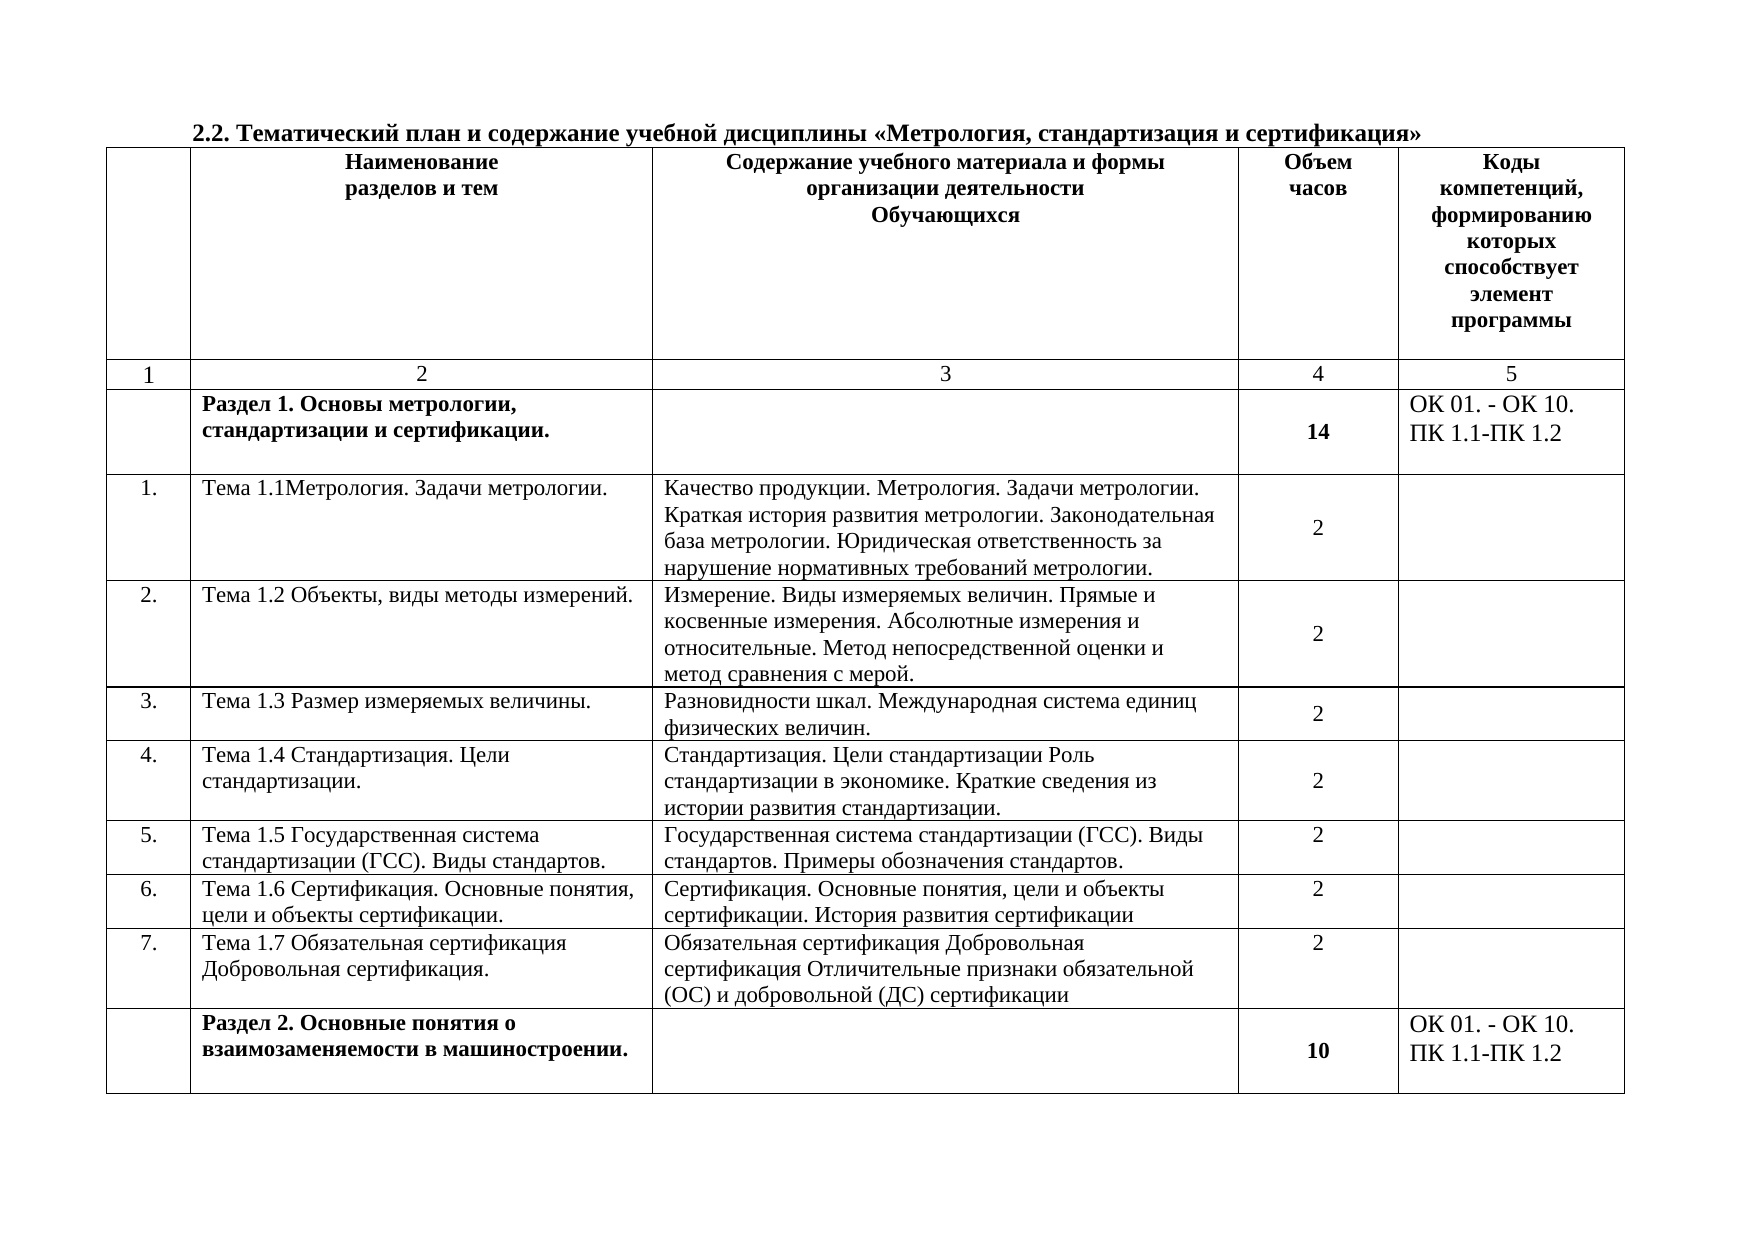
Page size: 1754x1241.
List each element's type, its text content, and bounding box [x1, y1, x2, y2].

table_cell Тема 1.6 Сертификация. Основные понятия, цели и объекты сертификации. [191, 875, 652, 928]
table_cell 3 [653, 360, 1238, 388]
table_cell 5 [1399, 360, 1624, 388]
table_header Коды компетенций, формированию которых способствует элемент программы [1399, 148, 1624, 359]
table_cell 1 [107, 360, 190, 388]
table_cell 10 [1239, 1009, 1398, 1093]
table_cell [1399, 821, 1624, 874]
table_header [107, 148, 190, 359]
table_header Наименование разделов и тем [191, 148, 652, 359]
table_cell Тема 1.7 Обязательная сертификация Добровольная сертификация. [191, 929, 652, 1008]
table_cell [1399, 688, 1624, 740]
table_cell 1. [107, 475, 190, 580]
table_cell [1399, 741, 1624, 820]
table_cell Качество продукции. Метрология. Задачи метрологии. Краткая история развития метрологии. Законодательная база метрологии. Юридическая ответственность за нарушение нормативных требований метрологии. [653, 475, 1238, 580]
table_cell ОК 01. - ОК 10. ПК 1.1-ПК 1.2 [1399, 1009, 1624, 1093]
table_cell Измерение. Виды измеряемых величин. Прямые и косвенные измерения. Абсолютные измерения и относительные. Метод непосредственной оценки и метод сравнения с мерой. [653, 581, 1238, 686]
table_cell Сертификация. Основные понятия, цели и объекты сертификации. История развития сертификации [653, 875, 1238, 928]
table_cell 2 [191, 360, 652, 388]
table_cell Раздел 2. Основные понятия о взаимозаменяемости в машиностроении. [191, 1009, 652, 1093]
table_cell [1399, 875, 1624, 928]
table_header Содержание учебного материала и формы организации деятельности Обучающихся [653, 148, 1238, 359]
text 2.2. Тематический план и содержание учебной дисциплины «Метрология, стандартизация и сертификация» [118, 118, 1636, 147]
table_cell Тема 1.4 Стандартизация. Цели стандартизации. [191, 741, 652, 820]
table_cell 2 [1239, 821, 1398, 874]
table_cell [1399, 475, 1624, 580]
table_cell Обязательная сертификация Добровольная сертификация Отличительные признаки обязательной (ОС) и добровольной (ДС) сертификации [653, 929, 1238, 1008]
table_cell ОК 01. - ОК 10. ПК 1.1-ПК 1.2 [1399, 390, 1624, 473]
table_cell Раздел 1. Основы метрологии, стандартизации и сертификации. [191, 390, 652, 473]
table_cell 7. [107, 929, 190, 1008]
table_cell Тема 1.3 Размер измеряемых величины. [191, 688, 652, 740]
table_cell 3. [107, 688, 190, 740]
table_cell Тема 1.1Метрология. Задачи метрологии. [191, 475, 652, 580]
table_header Объем часов [1239, 148, 1398, 359]
table_cell 6. [107, 875, 190, 928]
table_cell 2 [1239, 475, 1398, 580]
table_cell 2 [1239, 875, 1398, 928]
table_cell 4. [107, 741, 190, 820]
table_cell Стандартизация. Цели стандартизации Роль стандартизации в экономике. Краткие сведения из истории развития стандартизации. [653, 741, 1238, 820]
table_cell [107, 390, 190, 473]
table_cell 4 [1239, 360, 1398, 388]
table_cell [107, 1009, 190, 1093]
table_cell [653, 390, 1238, 473]
table_cell 2 [1239, 741, 1398, 820]
table_cell 2 [1239, 688, 1398, 740]
table_cell Тема 1.5 Государственная система стандартизации (ГСС). Виды стандартов. [191, 821, 652, 874]
table_cell 14 [1239, 390, 1398, 473]
table_cell 2 [1239, 929, 1398, 1008]
table_cell Разновидности шкал. Международная система единиц физических величин. [653, 688, 1238, 740]
table_cell [1399, 581, 1624, 686]
table_cell Тема 1.2 Объекты, виды методы измерений. [191, 581, 652, 686]
table_cell 2. [107, 581, 190, 686]
table_cell [653, 1009, 1238, 1093]
table_cell 5. [107, 821, 190, 874]
table_cell Государственная система стандартизации (ГСС). Виды стандартов. Примеры обозначения стандартов. [653, 821, 1238, 874]
table_cell 2 [1239, 581, 1398, 686]
table_cell [1399, 929, 1624, 1008]
